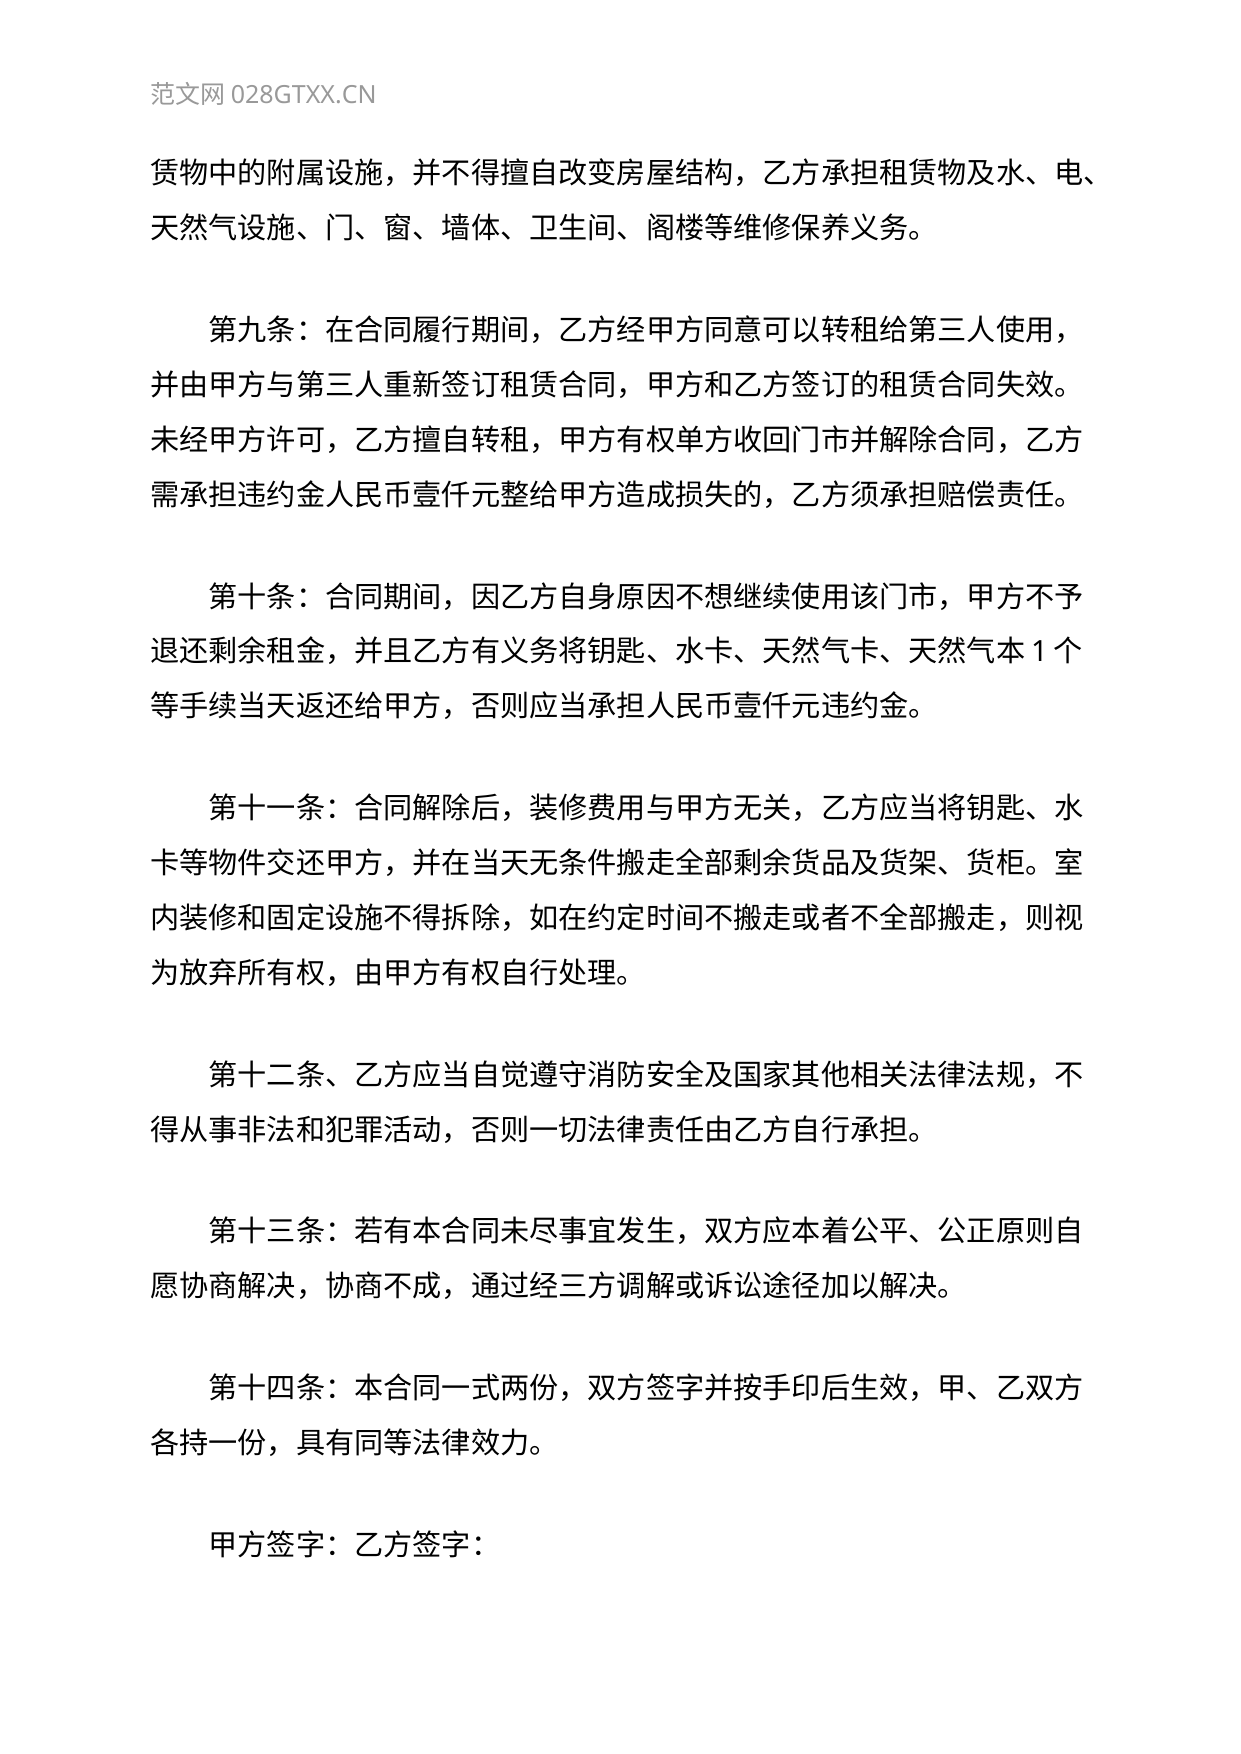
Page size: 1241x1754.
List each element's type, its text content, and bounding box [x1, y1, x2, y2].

text 第十二条、乙方应当自觉遵守消防安全及国家其他相关法律法规，不得从事非法和犯罪活动，否则一切法律责任由乙方自行承担。 [150, 1051, 1090, 1148]
text 第十三条：若有本合同未尽事宜发生，双方应本着公平、公正原则自愿协商解决，协商不成，通过经三方调解或诉讼途径加以解决。 [150, 1208, 1090, 1305]
text 第十条：合同期间，因乙方自身原因不想继续使用该门市，甲方不予退还剩余租金，并且乙方有义务将钥匙、水卡、天然气卡、天然气本1个等手续当天返还给甲方，否则应当承担人民币壹仟元违约金。 [150, 573, 1090, 725]
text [150, 150, 1090, 247]
text 第十一条：合同解除后，装修费用与甲方无关，乙方应当将钥匙、水卡等物件交还甲方，并在当天无条件搬走全部剩余货品及货架、货柜。室内装修和固定设施不得拆除，如在约定时间不搬走或者不全部搬走，则视为放弃所有权，由甲方有权自行处理。 [150, 785, 1090, 992]
text 甲方签字：乙方签字： [150, 1521, 1090, 1563]
text 第九条：在合同履行期间，乙方经甲方同意可以转租给第三人使用，并由甲方与第三人重新签订租赁合同，甲方和乙方签订的租赁合同失效。未经甲方许可，乙方擅自转租，甲方有权单方收回门市并解除合同，乙方需承担违约金人民币壹仟元整给甲方造成损失的，乙方须承担赔偿责任。 [150, 307, 1090, 514]
text 第十四条：本合同一式两份，双方签字并按手印后生效，甲、乙双方各持一份，具有同等法律效力。 [150, 1364, 1090, 1462]
